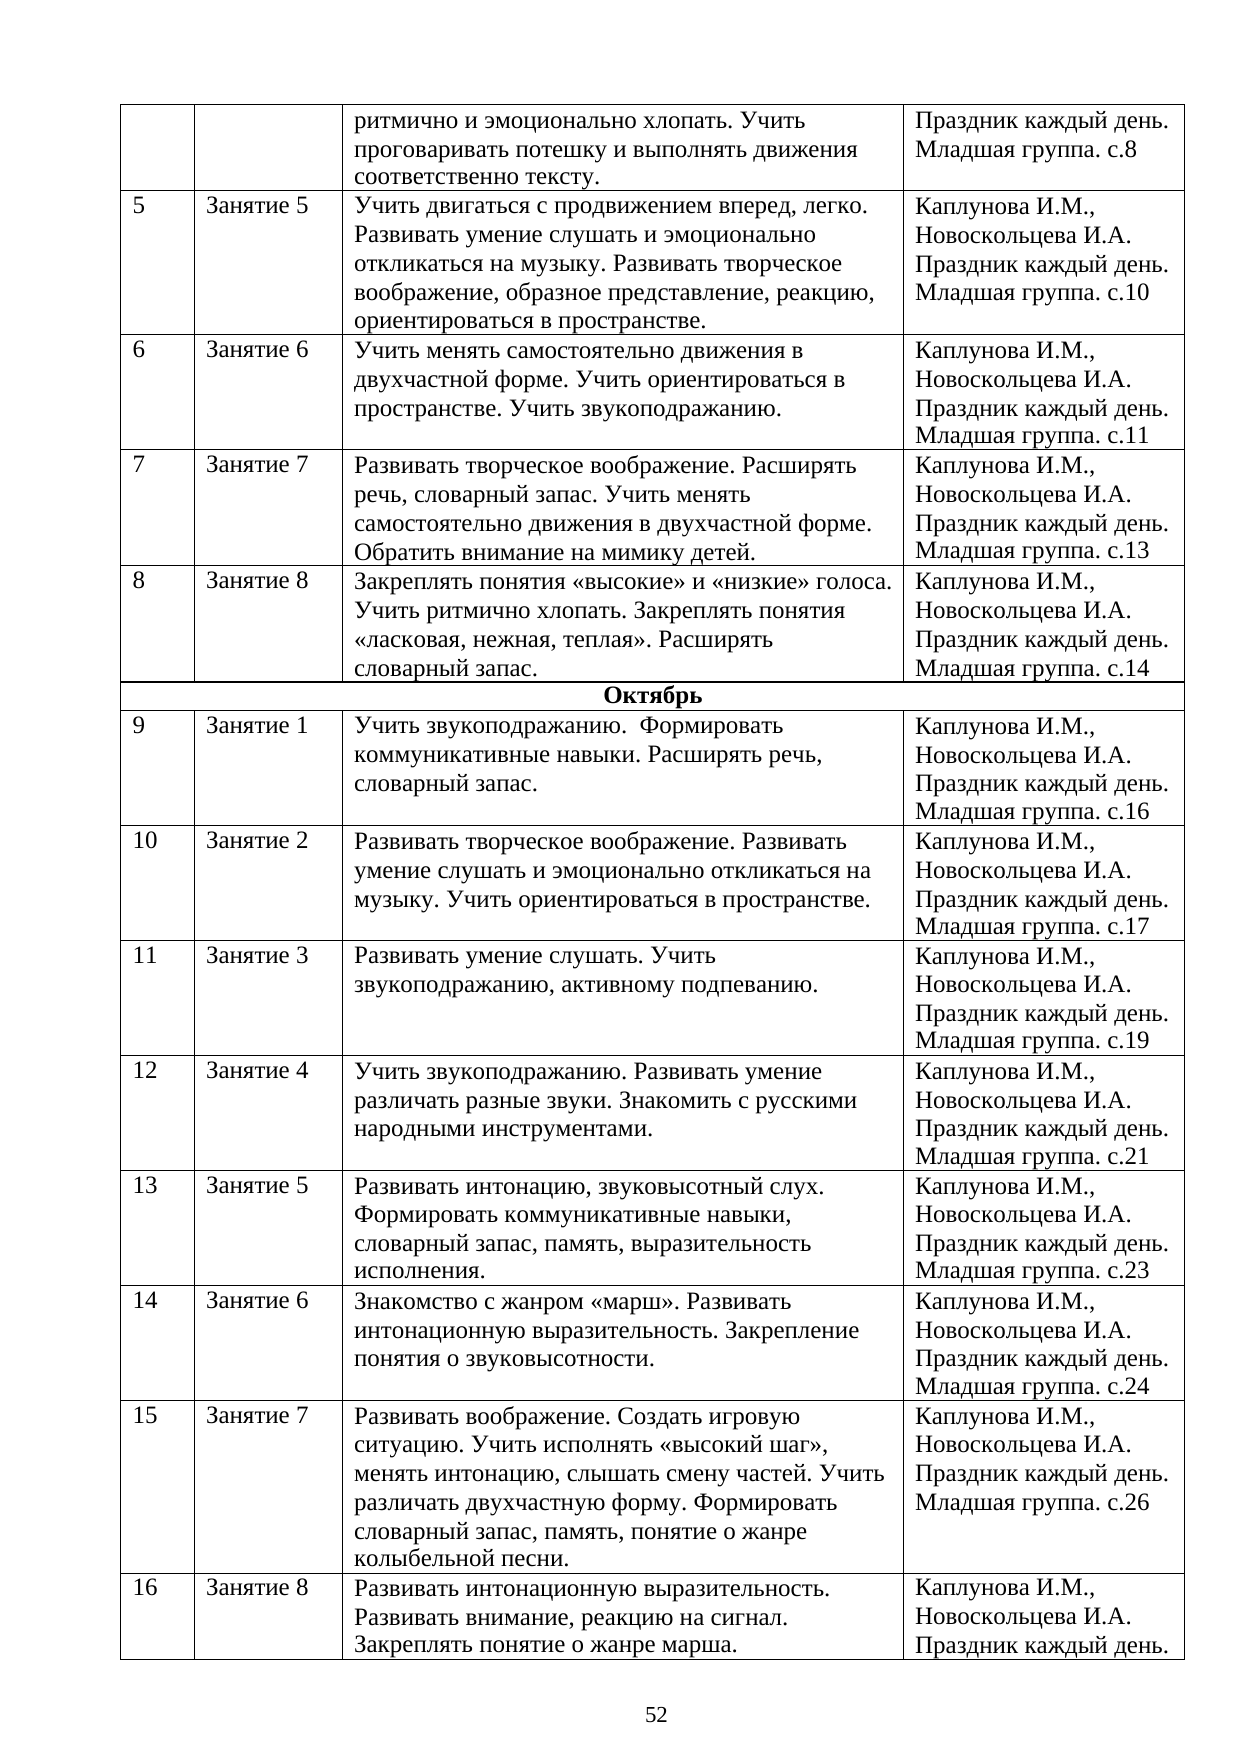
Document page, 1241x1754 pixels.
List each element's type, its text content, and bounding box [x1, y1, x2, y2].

table_cell Развивать умение слушать. Учить звукоподражанию, активному подпеванию. [343, 941, 903, 1055]
table_cell Каплунова И.М., Новоскольцева И.А. Праздник каждый день. Младшая группа. с.11 [904, 335, 1184, 449]
table_cell 6 [121, 335, 194, 449]
table_cell Занятие 6 [195, 1286, 342, 1400]
table_cell Каплунова И.М., Новоскольцева И.А. Праздник каждый день. Младшая группа. с.14 [904, 566, 1184, 681]
table_cell Занятие 4 [195, 1056, 342, 1170]
table_cell Развивать интонационную выразительность. Развивать внимание, реакцию на сигнал. Закреплять понятие о жанре марша. [343, 1574, 903, 1659]
table_cell 10 [121, 826, 194, 940]
table_cell Занятие 6 [195, 335, 342, 449]
table_cell Занятие 7 [195, 1401, 342, 1572]
table_cell Закреплять понятия «высокие» и «низкие» голоса. Учить ритмично хлопать. Закреплять понятия «ласковая, нежная, теплая». Расширять словарный запас. [343, 566, 903, 681]
table_cell 11 [121, 941, 194, 1055]
table_cell Учить звукоподражанию. Развивать умение различать разные звуки. Знакомить с русскими народными инструментами. [343, 1056, 903, 1170]
table_cell 8 [121, 566, 194, 681]
table_cell Занятие 5 [195, 1171, 342, 1285]
table_cell Каплунова И.М., Новоскольцева И.А. Праздник каждый день. Младшая группа. с.26 [904, 1401, 1184, 1572]
table_cell Занятие 7 [195, 450, 342, 565]
table_cell 13 [121, 1171, 194, 1285]
table_cell Занятие 8 [195, 1574, 342, 1659]
table_cell 7 [121, 450, 194, 565]
table_header [195, 105, 342, 190]
table_cell Занятие 5 [195, 191, 342, 334]
table_cell Занятие 3 [195, 941, 342, 1055]
table_cell Развивать творческое воображение. Расширять речь, словарный запас. Учить менять самостоятельно движения в двухчастной форме. Обратить внимание на мимику детей. [343, 450, 903, 565]
table_cell Развивать интонацию, звуковысотный слух. Формировать коммуникативные навыки, словарный запас, память, выразительность исполнения. [343, 1171, 903, 1285]
table_cell Учить менять самостоятельно движения в двухчастной форме. Учить ориентироваться в пространстве. Учить звукоподражанию. [343, 335, 903, 449]
table_cell Каплунова И.М., Новоскольцева И.А. Праздник каждый день. Младшая группа. с.23 [904, 1171, 1184, 1285]
table_cell Знакомство с жанром «марш». Развивать интонационную выразительность. Закрепление понятия о звуковысотности. [343, 1286, 903, 1400]
table_cell 15 [121, 1401, 194, 1572]
table_cell Учить двигаться с продвижением вперед, легко. Развивать умение слушать и эмоционально откликаться на музыку. Развивать творческое воображение, образное представление, реакцию, ориентироваться в пространстве. [343, 191, 903, 334]
table_cell Каплунова И.М., Новоскольцева И.А. Праздник каждый день. Младшая группа. с.16 [904, 711, 1184, 825]
table_cell Каплунова И.М., Новоскольцева И.А. Праздник каждый день. Младшая группа. с.19 [904, 941, 1184, 1055]
table_cell Каплунова И.М., Новоскольцева И.А. Праздник каждый день. [904, 1574, 1184, 1659]
table_cell Каплунова И.М., Новоскольцева И.А. Праздник каждый день. Младшая группа. с.13 [904, 450, 1184, 565]
table_cell 16 [121, 1574, 194, 1659]
table_cell Каплунова И.М., Новоскольцева И.А. Праздник каждый день. Младшая группа. с.24 [904, 1286, 1184, 1400]
table_cell 9 [121, 711, 194, 825]
table_cell 5 [121, 191, 194, 334]
table_cell Занятие 1 [195, 711, 342, 825]
table_cell Октябрь [121, 683, 1184, 710]
table_cell Каплунова И.М., Новоскольцева И.А. Праздник каждый день. Младшая группа. с.17 [904, 826, 1184, 940]
table_header ритмично и эмоционально хлопать. Учить проговаривать потешку и выполнять движения соответственно тексту. [343, 105, 903, 190]
table_header [121, 105, 194, 190]
table_cell Развивать воображение. Создать игровую ситуацию. Учить исполнять «высокий шаг», менять интонацию, слышать смену частей. Учить различать двухчастную форму. Формировать словарный запас, память, понятие о жанре колыбельной песни. [343, 1401, 903, 1572]
table_cell Каплунова И.М., Новоскольцева И.А. Праздник каждый день. Младшая группа. с.21 [904, 1056, 1184, 1170]
table_header Праздник каждый день. Младшая группа. с.8 [904, 105, 1184, 190]
table_cell Занятие 2 [195, 826, 342, 940]
table_cell 12 [121, 1056, 194, 1170]
table_cell Развивать творческое воображение. Развивать умение слушать и эмоционально откликаться на музыку. Учить ориентироваться в пространстве. [343, 826, 903, 940]
table_cell Занятие 8 [195, 566, 342, 681]
table_cell Учить звукоподражанию. Формировать коммуникативные навыки. Расширять речь, словарный запас. [343, 711, 903, 825]
table_cell 14 [121, 1286, 194, 1400]
table_cell Каплунова И.М., Новоскольцева И.А. Праздник каждый день. Младшая группа. с.10 [904, 191, 1184, 334]
